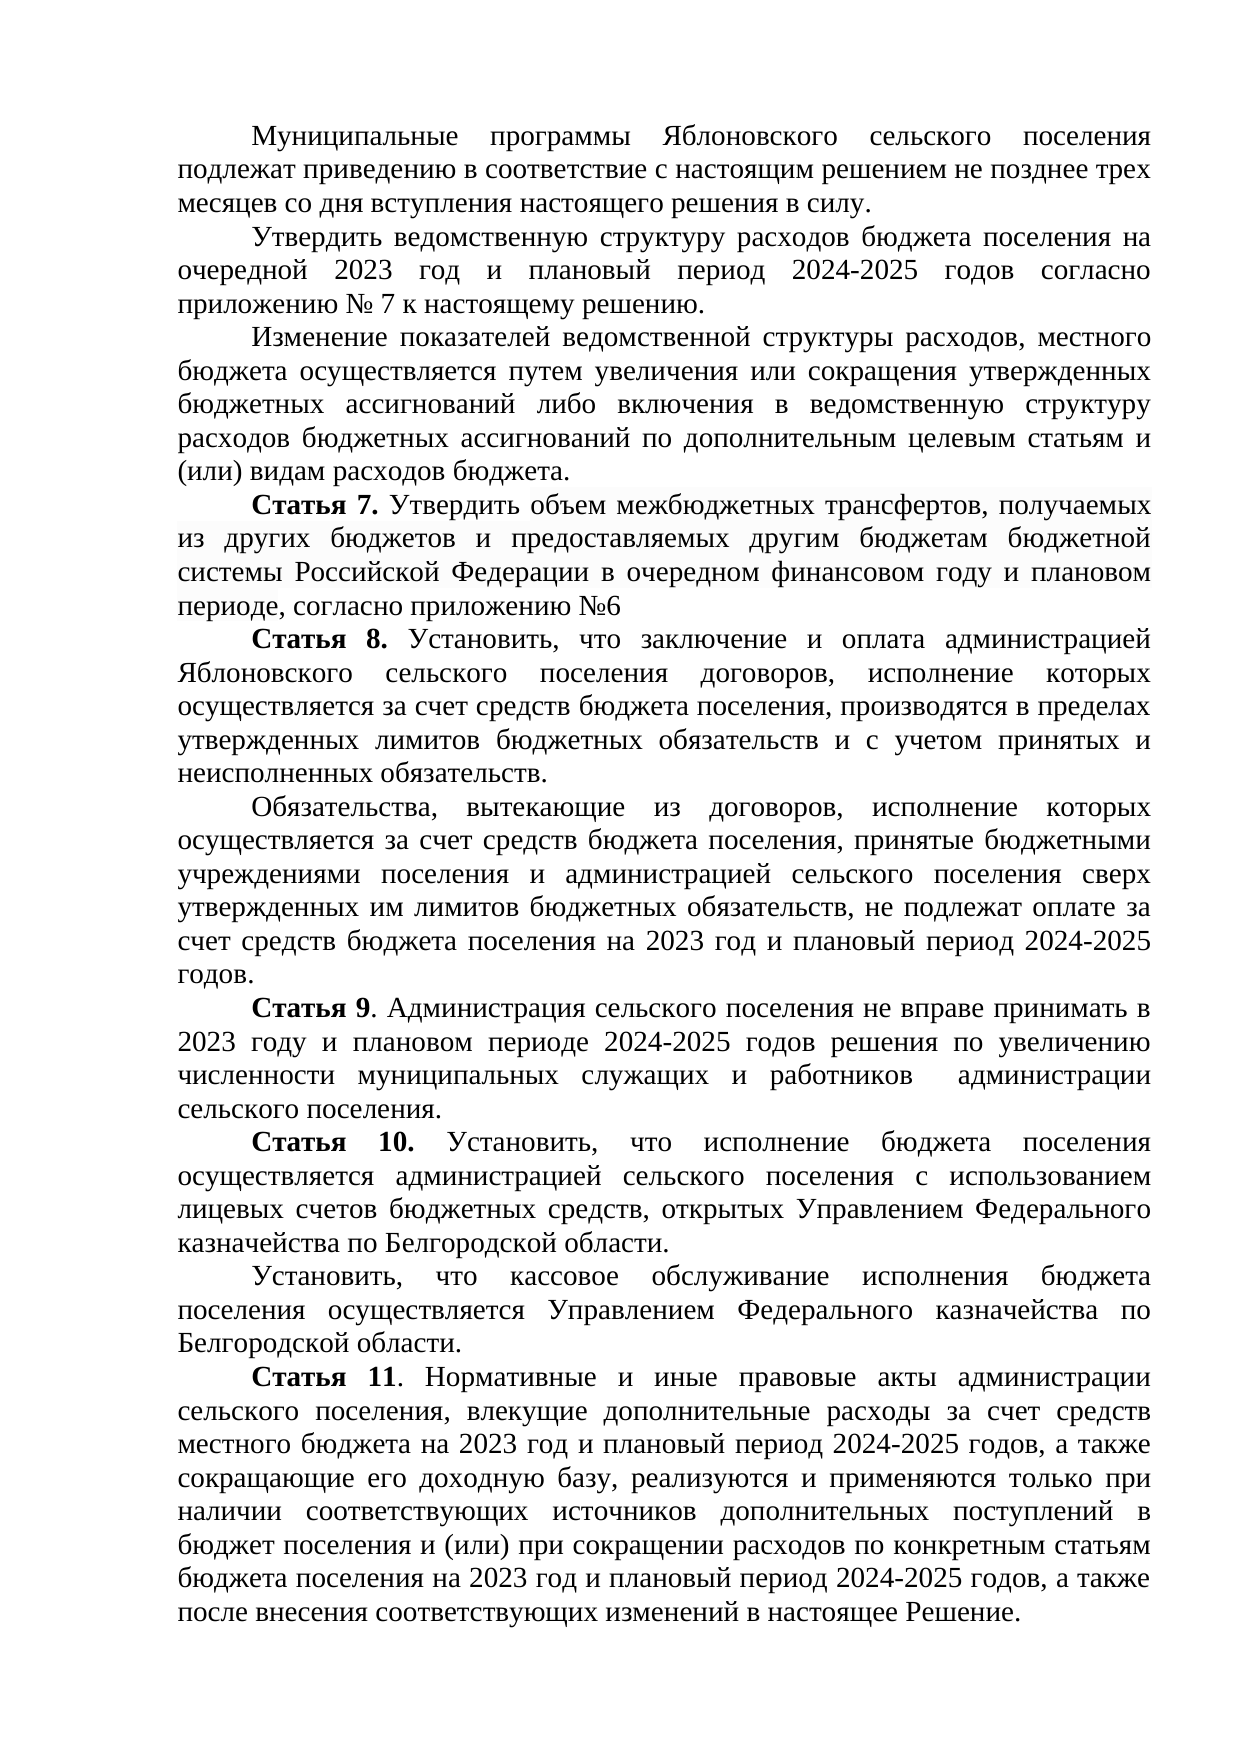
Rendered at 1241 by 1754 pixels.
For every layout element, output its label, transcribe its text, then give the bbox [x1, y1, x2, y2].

text Изменение показателей ведомственной структуры расходов, местного бюджета осуществляется путем увеличения или сокращения утвержденных бюджетных ассигнований либо включения в ведомственную структуру расходов бюджетных ассигнований по дополнительным целевым статьям и (или) видам расходов бюджета. [177, 319, 1152, 487]
text Обязательства, вытекающие из договоров, исполнение которых осуществляется за счет средств бюджета поселения, принятые бюджетными учреждениями поселения и администрацией сельского поселения сверх утвержденных им лимитов бюджетных обязательств, не подлежат оплате за счет средств бюджета поселения на 2023 год и плановый период 2024-2025 годов. [177, 789, 1152, 990]
text Статья 11. Нормативные и иные правовые акты администрации сельского поселения, влекущие дополнительные расходы за счет средств местного бюджета на 2023 год и плановый период 2024-2025 годов, а также сокращающие его доходную базу, реализуются и применяются только при наличии соответствующих источников дополнительных поступлений в бюджет поселения и (или) при сокращении расходов по конкретным статьям бюджета поселения на 2023 год и плановый период 2024-2025 годов, а также после внесения соответствующих изменений в настоящее Решение. [177, 1359, 1152, 1627]
text Статья 10. Установить, что исполнение бюджета поселения осуществляется администрацией сельского поселения с использованием лицевых счетов бюджетных средств, открытых Управлением Федерального казначейства по Белгородской области. [177, 1124, 1152, 1258]
text Статья 9. Администрация сельского поселения не вправе принимать в 2023 году и плановом периоде 2024-2025 годов решения по увеличению численности муниципальных служащих и работников администрации сельского поселения. [177, 990, 1152, 1124]
text Статья 7. Утвердить объем межбюджетных трансфертов, получаемых из других бюджетов и предоставляемых другим бюджетам бюджетной системы Российской Федерации в очередном финансовом году и плановом периоде, согласно приложению №6 [278, 588, 1152, 621]
text Установить, что кассовое обслуживание исполнения бюджета поселения осуществляется Управлением Федерального казначейства по Белгородской области. [177, 1258, 1152, 1359]
text Муниципальные программы Яблоновского сельского поселения подлежат приведению в соответствие с настоящим решением не позднее трех месяцев со дня вступления настоящего решения в силу. [177, 118, 1152, 219]
text Утвердить ведомственную структуру расходов бюджета поселения на очередной 2023 год и плановый период 2024-2025 годов согласно приложению № 7 к настоящему решению. [177, 219, 1152, 319]
text Статья 8. Установить, что заключение и оплата администрацией Яблоновского сельского поселения договоров, исполнение которых осуществляется за счет средств бюджета поселения, производятся в пределах утвержденных лимитов бюджетных обязательств и с учетом принятых и неисполненных обязательств. [177, 621, 1152, 789]
